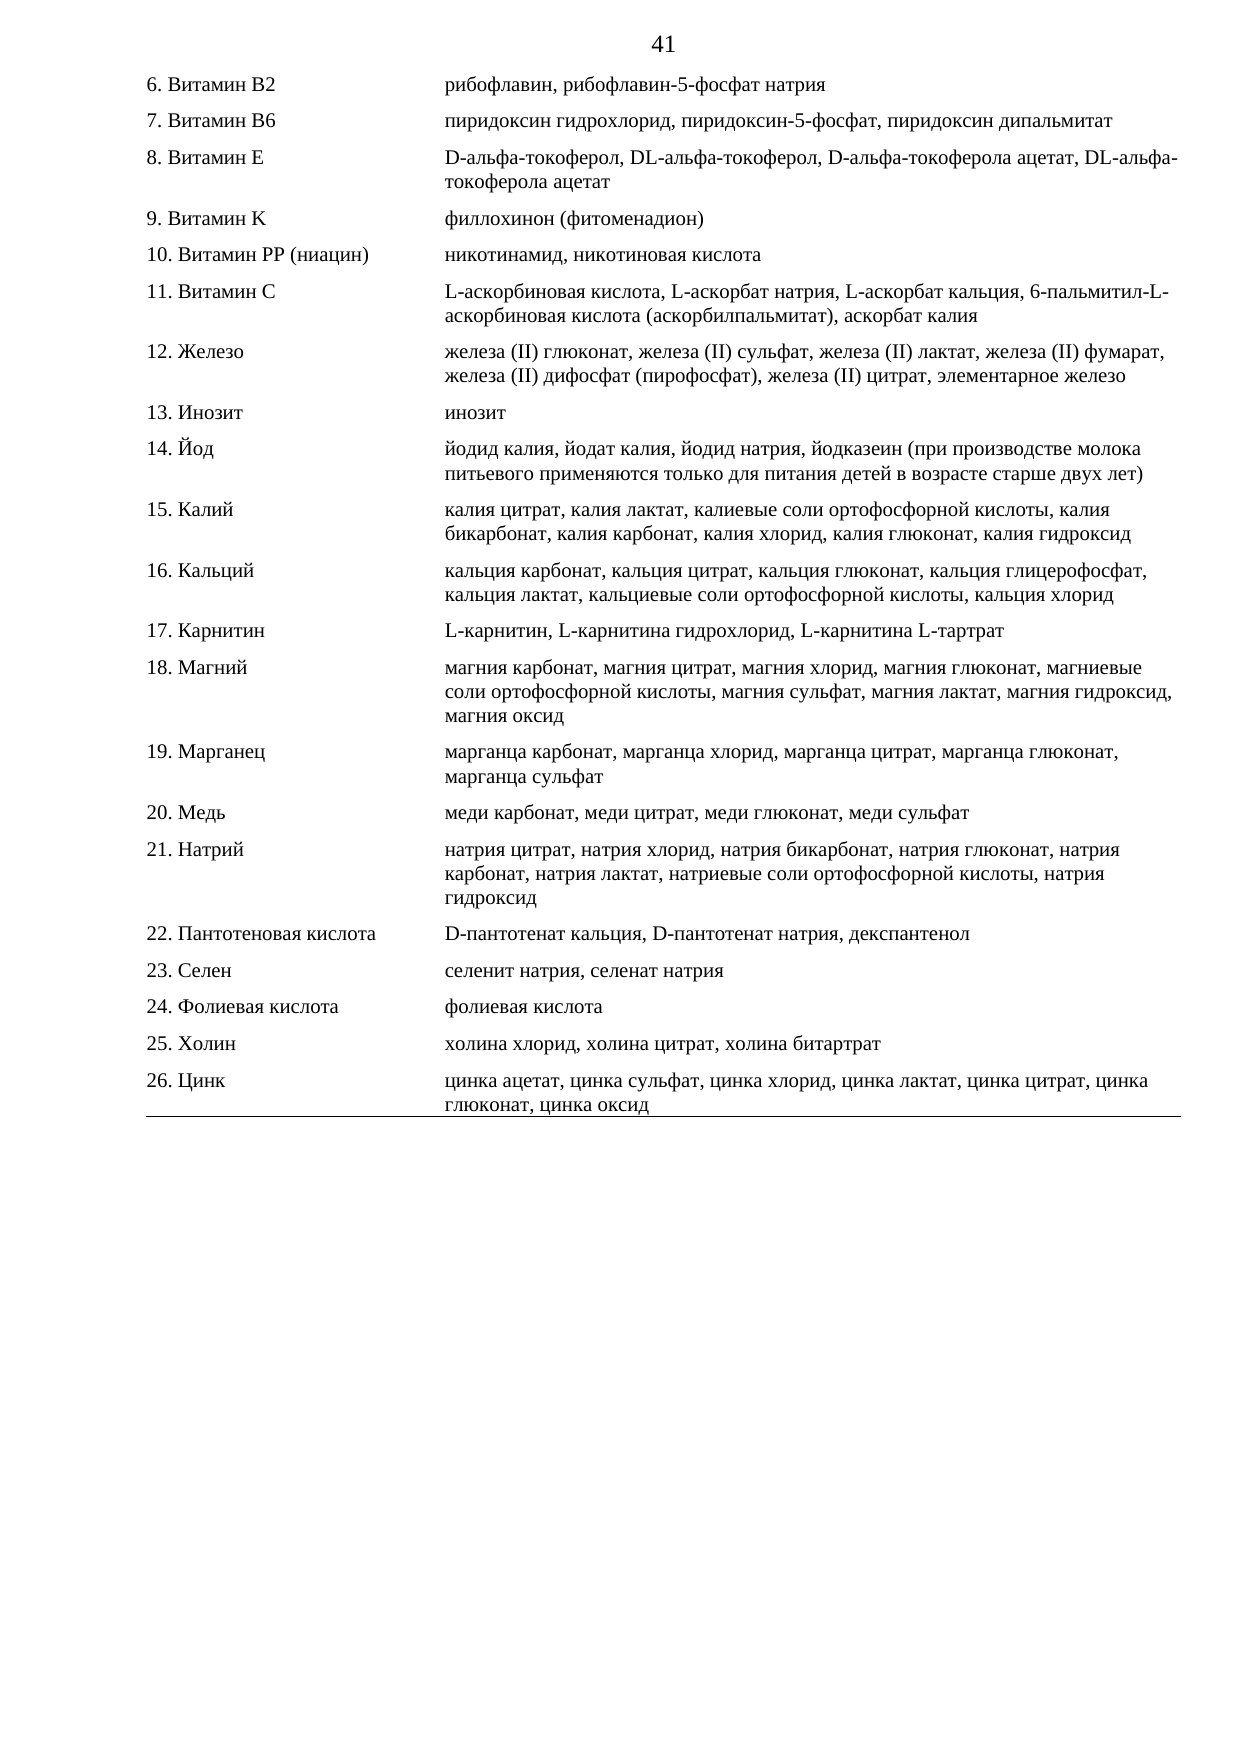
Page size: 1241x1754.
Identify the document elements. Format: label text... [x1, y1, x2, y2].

table_cell 26. Цинк [146, 1055, 444, 1116]
table_cell натрия цитрат, натрия хлорид, натрия бикарбонат, натрия глюконат, натрия карбонат, натрия лактат, натриевые соли ортофосфорной кислоты, натрия гидроксид [444, 824, 1181, 909]
table_cell 6. Витамин B2 [146, 59, 444, 96]
table_cell 10. Витамин PP (ниацин) [146, 230, 444, 266]
table_cell пиридоксин гидрохлорид, пиридоксин-5-фосфат, пиридоксин дипальмитат [444, 96, 1181, 132]
table_cell инозит [444, 387, 1181, 424]
table_cell L-аскорбиновая кислота, L-аскорбат натрия, L-аскорбат кальция, 6-пальмитил-L-аскорбиновая кислота (аскорбилпальмитат), аскорбат калия [444, 266, 1181, 327]
table_cell 18. Магний [146, 642, 444, 727]
table_cell 25. Холин [146, 1019, 444, 1055]
table_cell D-пантотенат кальция, D-пантотенат натрия, декспантенол [444, 909, 1181, 945]
table_cell 24. Фолиевая кислота [146, 982, 444, 1018]
table_cell селенит натрия, селенат натрия [444, 945, 1181, 982]
table_cell 21. Натрий [146, 824, 444, 909]
table_cell 23. Селен [146, 945, 444, 982]
table_cell рибофлавин, рибофлавин-5-фосфат натрия [444, 59, 1181, 96]
table_cell 15. Калий [146, 485, 444, 545]
table_cell фолиевая кислота [444, 982, 1181, 1018]
table_cell 16. Кальций [146, 545, 444, 606]
table_cell кальция карбонат, кальция цитрат, кальция глюконат, кальция глицерофосфат, кальция лактат, кальциевые соли ортофосфорной кислоты, кальция хлорид [444, 545, 1181, 606]
table_cell 22. Пантотеновая кислота [146, 909, 444, 945]
table_cell калия цитрат, калия лактат, калиевые соли ортофосфорной кислоты, калия бикарбонат, калия карбонат, калия хлорид, калия глюконат, калия гидроксид [444, 485, 1181, 545]
table_cell 14. Йод [146, 424, 444, 484]
table_cell 11. Витамин C [146, 266, 444, 327]
table_cell 12. Железо [146, 327, 444, 387]
table_cell магния карбонат, магния цитрат, магния хлорид, магния глюконат, магниевые соли ортофосфорной кислоты, магния сульфат, магния лактат, магния гидроксид, магния оксид [444, 642, 1181, 727]
table_cell 7. Витамин B6 [146, 96, 444, 132]
table_cell 19. Марганец [146, 727, 444, 788]
table_cell никотинамид, никотиновая кислота [444, 230, 1181, 266]
table_cell филлохинон (фитоменадион) [444, 193, 1181, 229]
table_cell 20. Медь [146, 788, 444, 824]
table_cell L-карнитин, L-карнитина гидрохлорид, L-карнитина L-тартрат [444, 606, 1181, 642]
table_cell 17. Карнитин [146, 606, 444, 642]
table_cell холина хлорид, холина цитрат, холина битартрат [444, 1019, 1181, 1055]
table_cell цинка ацетат, цинка сульфат, цинка хлорид, цинка лактат, цинка цитрат, цинка глюконат, цинка оксид [444, 1055, 1181, 1116]
table_cell 9. Витамин K [146, 193, 444, 229]
table_cell меди карбонат, меди цитрат, меди глюконат, меди сульфат [444, 788, 1181, 824]
table_cell 8. Витамин E [146, 132, 444, 193]
table_cell йодид калия, йодат калия, йодид натрия, йодказеин (при производстве молока питьевого применяются только для питания детей в возрасте старше двух лет) [444, 424, 1181, 484]
table_cell марганца карбонат, марганца хлорид, марганца цитрат, марганца глюконат, марганца сульфат [444, 727, 1181, 788]
table_cell D-альфа-токоферол, DL-альфа-токоферол, D-альфа-токоферола ацетат, DL-альфа-токоферола ацетат [444, 132, 1181, 193]
table_cell железа (II) глюконат, железа (II) сульфат, железа (II) лактат, железа (II) фумарат, железа (II) дифосфат (пирофосфат), железа (II) цитрат, элементарное железо [444, 327, 1181, 387]
table_cell 13. Инозит [146, 387, 444, 424]
